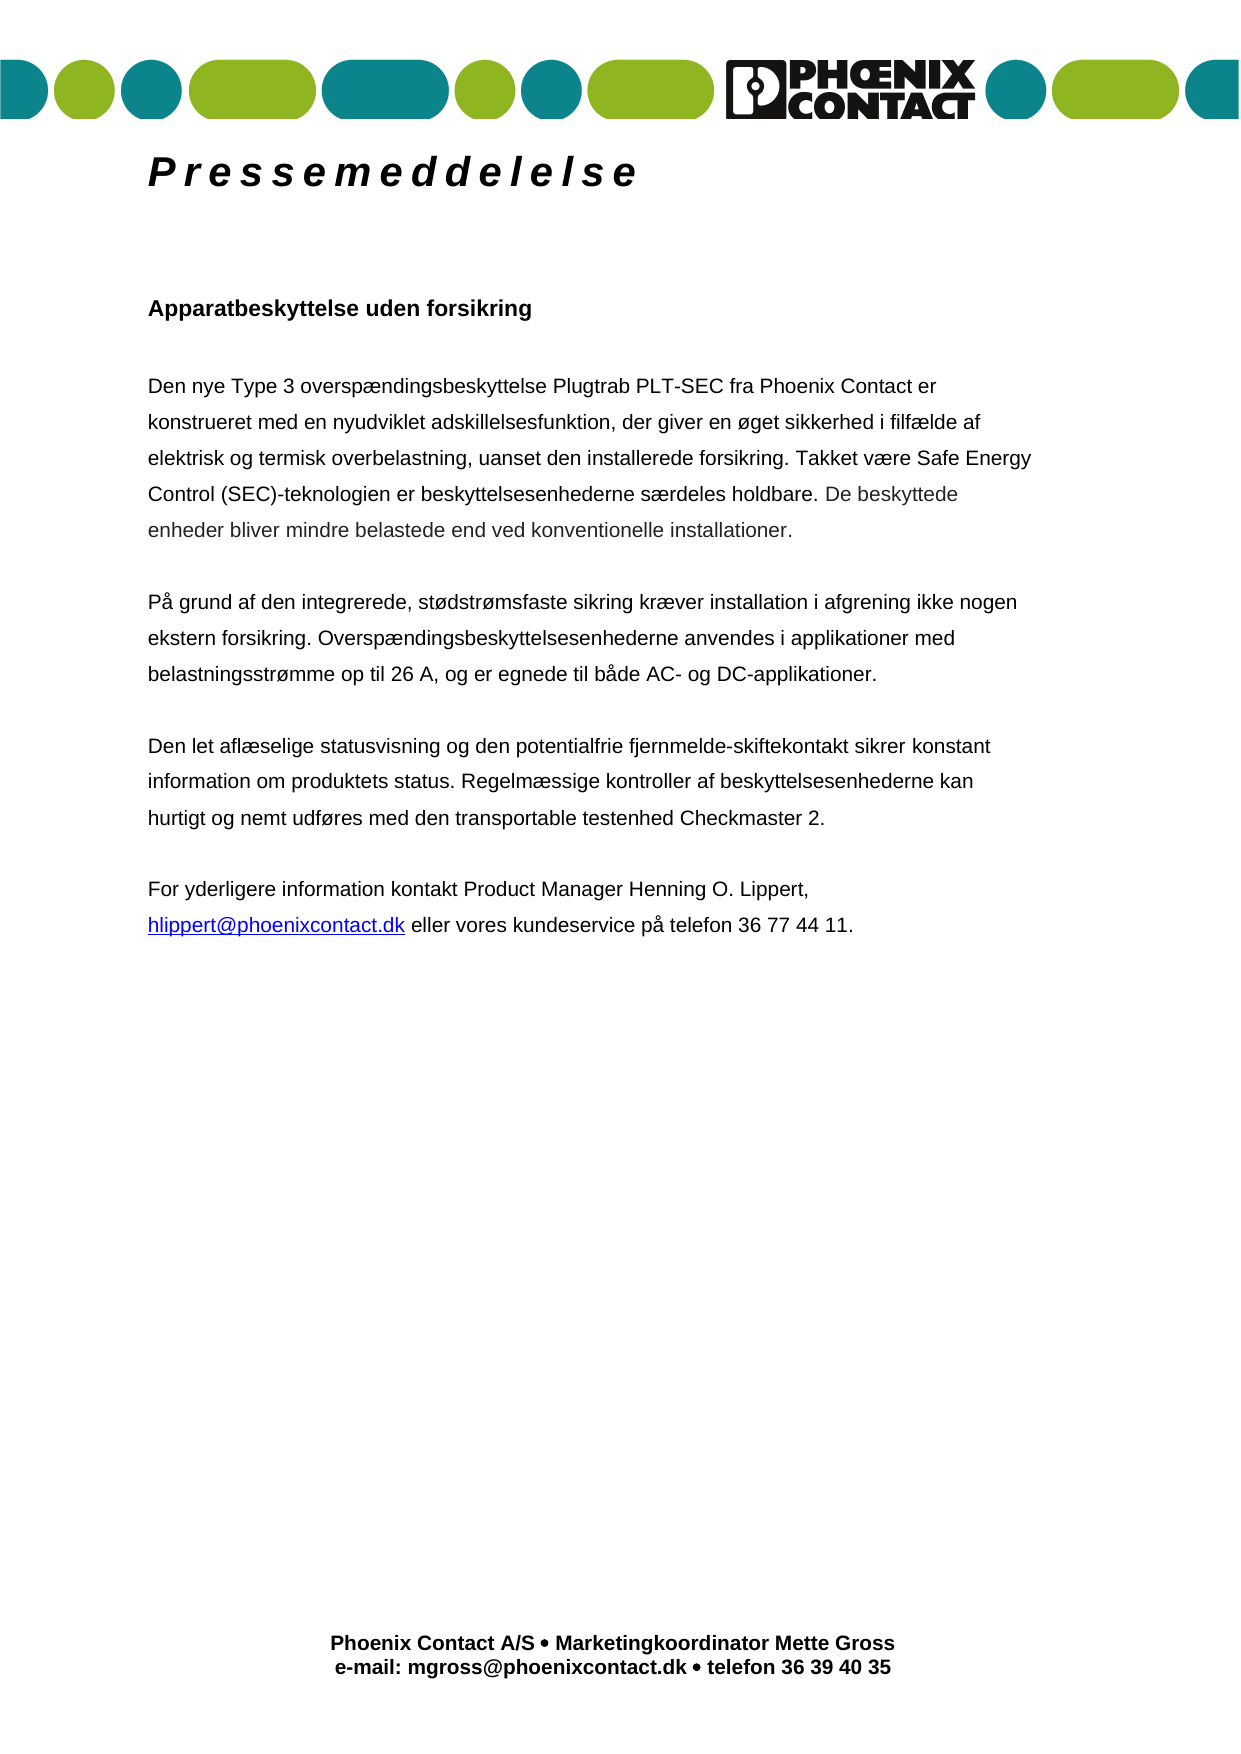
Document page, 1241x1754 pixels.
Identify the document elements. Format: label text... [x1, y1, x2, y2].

text På grund af den integrerede, stødstrømsfaste sikring kræver installation i afgrening ikke nogen ekstern forsikring. Overspændingsbeskyttelsesenhederne anvendes i applikationer med belastningsstrømme op til 26 A, og er egnede til både AC- og DC-applikationer. [148, 590, 1033, 686]
text For yderligere information kontakt Product Manager Henning O. Lippert, hlippert@phoenixcontact.dk eller vores kundeservice på telefon 36 77 44 11. [148, 877, 1033, 937]
text Den nye Type 3 overspændingsbeskyttelse Plugtrab PLT-SEC fra Phoenix Contact er konstrueret med en nyudviklet adskillelsesfunktion, der giver en øget sikkerhed i filfælde af elektrisk og termisk overbelastning, uanset den installerede forsikring. Takket være Safe Energy Control (SEC)-teknologien er beskyttelsesenhederne særdeles holdbare. De beskyttede enheder bliver mindre belastede end ved konventionelle installationer. [148, 374, 1033, 542]
text Apparatbeskyttelse uden forsikring [148, 295, 1033, 321]
text Den let aflæselige statusvisning og den potentialfrie fjernmelde-skiftekontakt sikrer konstant information om produktets status. Regelmæssige kontroller af beskyttelsesenhederne kan hurtigt og nemt udføres med den transportable testenhed Checkmaster 2. [148, 733, 1033, 829]
